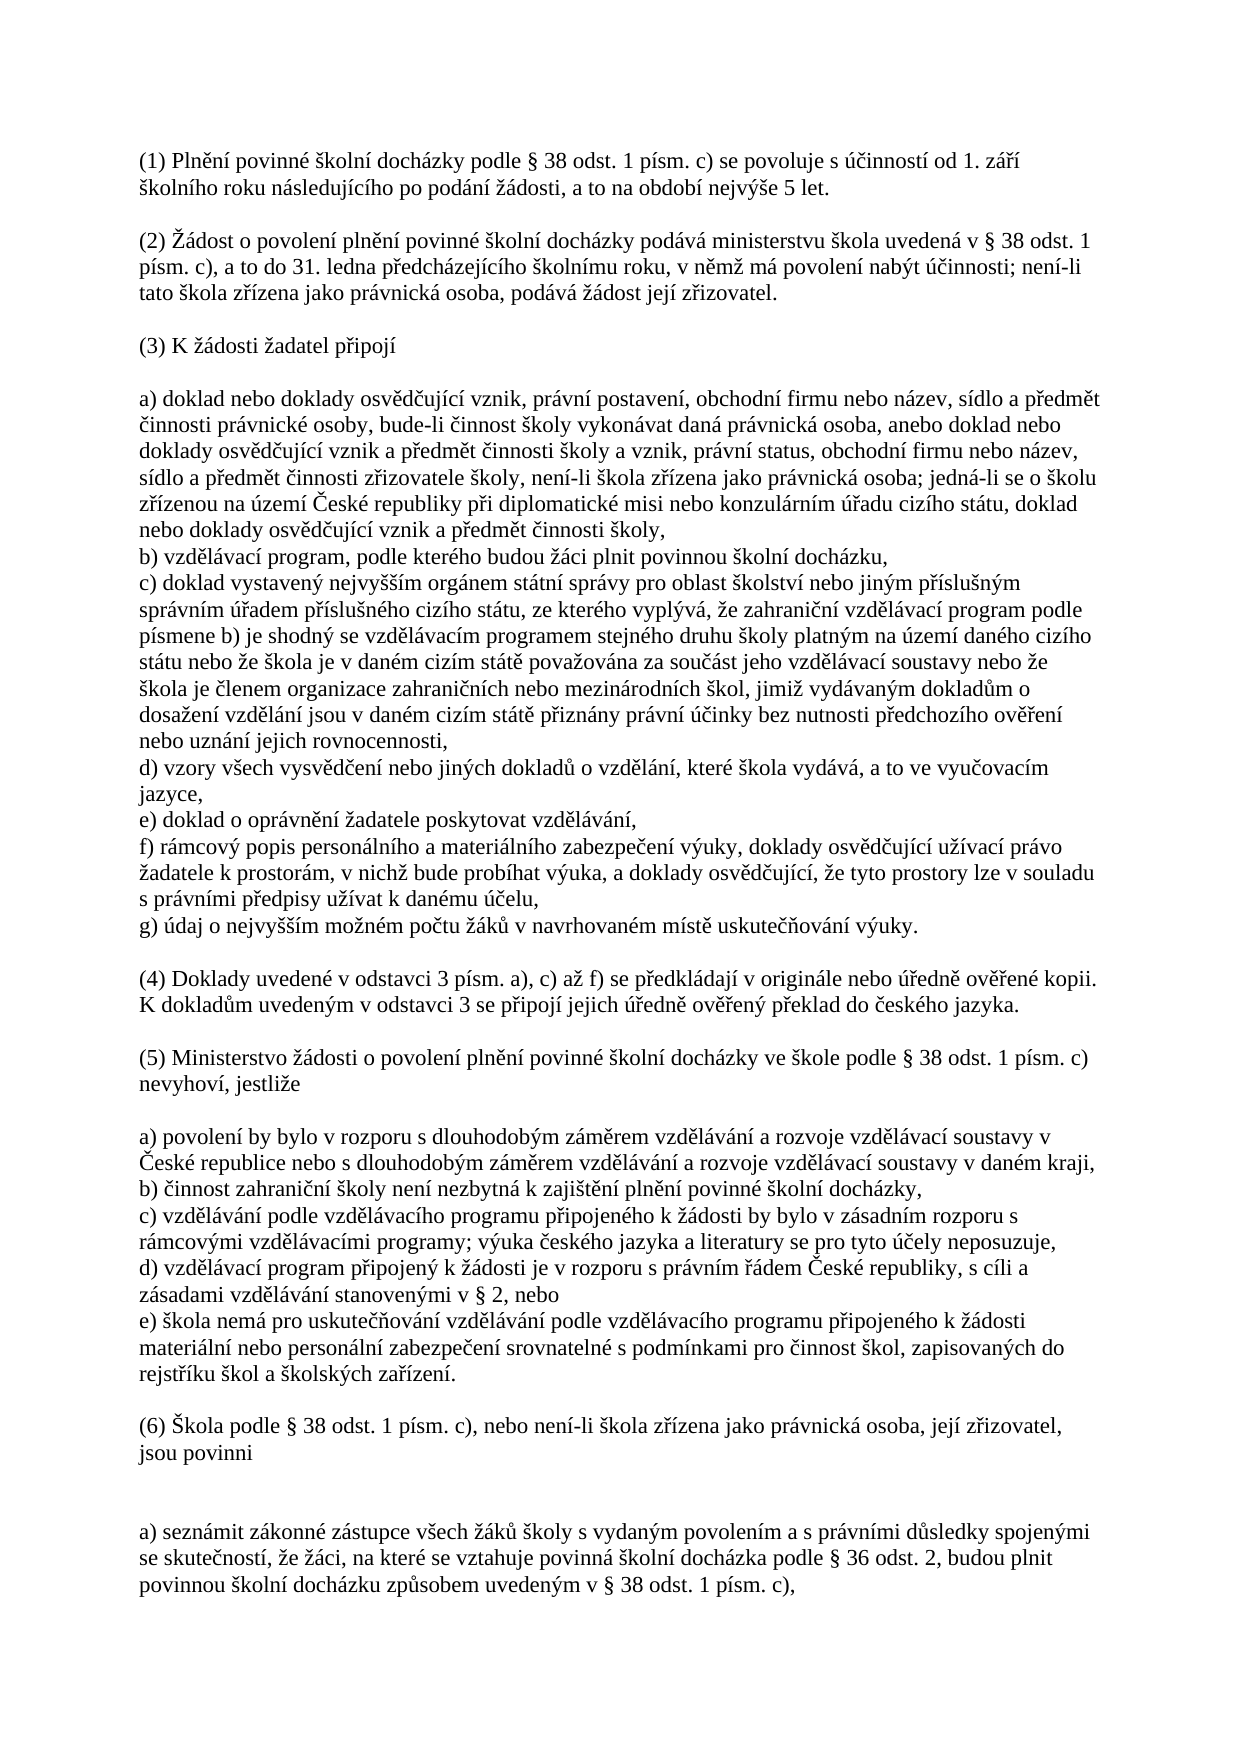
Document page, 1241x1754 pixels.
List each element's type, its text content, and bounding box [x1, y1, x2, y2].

text d) vzory všech vysvědčení nebo jiných dokladů o vzdělání, které škola vydává, a to ve vyučovacím jazyce, [139, 754, 1101, 806]
text (6) Škola podle § 38 odst. 1 písm. c), nebo není-li škola zřízena jako právnická osoba, její zřizovatel, jsou povinni [139, 1413, 1101, 1465]
text (1) Plnění povinné školní docházky podle § 38 odst. 1 písm. c) se povoluje s účinností od 1. září školního roku následujícího po podání žádosti, a to na období nejvýše 5 let. [139, 148, 1101, 200]
text b) činnost zahraniční školy není nezbytná k zajištění plnění povinné školní docházky, [139, 1175, 1101, 1202]
text (3) K žádosti žadatel připojí [139, 332, 1101, 358]
text a) seznámit zákonné zástupce všech žáků školy s vydaným povolením a s právními důsledky spojenými se skutečností, že žáci, na které se vztahuje povinná školní docházka podle § 36 odst. 2, budou plnit povinnou školní docházku způsobem uvedeným v § 38 odst. 1 písm. c), [139, 1518, 1101, 1597]
text f) rámcový popis personálního a materiálního zabezpečení výuky, doklady osvědčující užívací právo žadatele k prostorám, v nichž bude probíhat výuka, a doklady osvědčující, že tyto prostory lze v souladu s právními předpisy užívat k danému účelu, [139, 833, 1101, 912]
text (2) Žádost o povolení plnění povinné školní docházky podává ministerstvu škola uvedená v § 38 odst. 1 písm. c), a to do 31. ledna předcházejícího školnímu roku, v němž má povolení nabýt účinnosti; není-li tato škola zřízena jako právnická osoba, podává žádost její zřizovatel. [139, 227, 1101, 306]
text a) doklad nebo doklady osvědčující vznik, právní postavení, obchodní firmu nebo název, sídlo a předmět činnosti právnické osoby, bude-li činnost školy vykonávat daná právnická osoba, anebo doklad nebo doklady osvědčující vznik a předmět činnosti školy a vznik, právní status, obchodní firmu nebo název, sídlo a předmět činnosti zřizovatele školy, není-li škola zřízena jako právnická osoba; jedná-li se o školu zřízenou na území České republiky při diplomatické misi nebo konzulárním úřadu cizího státu, doklad nebo doklady osvědčující vznik a předmět činnosti školy, [139, 385, 1101, 543]
text (4) Doklady uvedené v odstavci 3 písm. a), c) až f) se předkládají v originále nebo úředně ověřené kopii. K dokladům uvedeným v odstavci 3 se připojí jejich úředně ověřený překlad do českého jazyka. [139, 964, 1101, 1017]
text g) údaj o nejvyšším možném počtu žáků v navrhovaném místě uskutečňování výuky. [139, 912, 1101, 938]
text c) doklad vystavený nejvyšším orgánem státní správy pro oblast školství nebo jiným příslušným správním úřadem příslušného cizího státu, ze kterého vyplývá, že zahraniční vzdělávací program podle písmene b) je shodný se vzdělávacím programem stejného druhu školy platným na území daného cizího státu nebo že škola je v daném cizím státě považována za součást jeho vzdělávací soustavy nebo že škola je členem organizace zahraničních nebo mezinárodních škol, jimiž vydávaným dokladům o dosažení vzdělání jsou v daném cizím státě přiznány právní účinky bez nutnosti předchozího ověření nebo uznání jejich rovnocennosti, [139, 569, 1101, 754]
text b) vzdělávací program, podle kterého budou žáci plnit povinnou školní docházku, [139, 543, 1101, 569]
text e) škola nemá pro uskutečňování vzdělávání podle vzdělávacího programu připojeného k žádosti materiální nebo personální zabezpečení srovnatelné s podmínkami pro činnost škol, zapisovaných do rejstříku škol a školských zařízení. [139, 1307, 1101, 1386]
text (5) Ministerstvo žádosti o povolení plnění povinné školní docházky ve škole podle § 38 odst. 1 písm. c) nevyhoví, jestliže [139, 1044, 1101, 1096]
text c) vzdělávání podle vzdělávacího programu připojeného k žádosti by bylo v zásadním rozporu s rámcovými vzdělávacími programy; výuka českého jazyka a literatury se pro tyto účely neposuzuje, [139, 1202, 1101, 1254]
text d) vzdělávací program připojený k žádosti je v rozporu s právním řádem České republiky, s cíli a zásadami vzdělávání stanovenými v § 2, nebo [139, 1254, 1101, 1307]
text e) doklad o oprávnění žadatele poskytovat vzdělávání, [139, 806, 1101, 833]
text a) povolení by bylo v rozporu s dlouhodobým záměrem vzdělávání a rozvoje vzdělávací soustavy v České republice nebo s dlouhodobým záměrem vzdělávání a rozvoje vzdělávací soustavy v daném kraji, [139, 1123, 1101, 1175]
